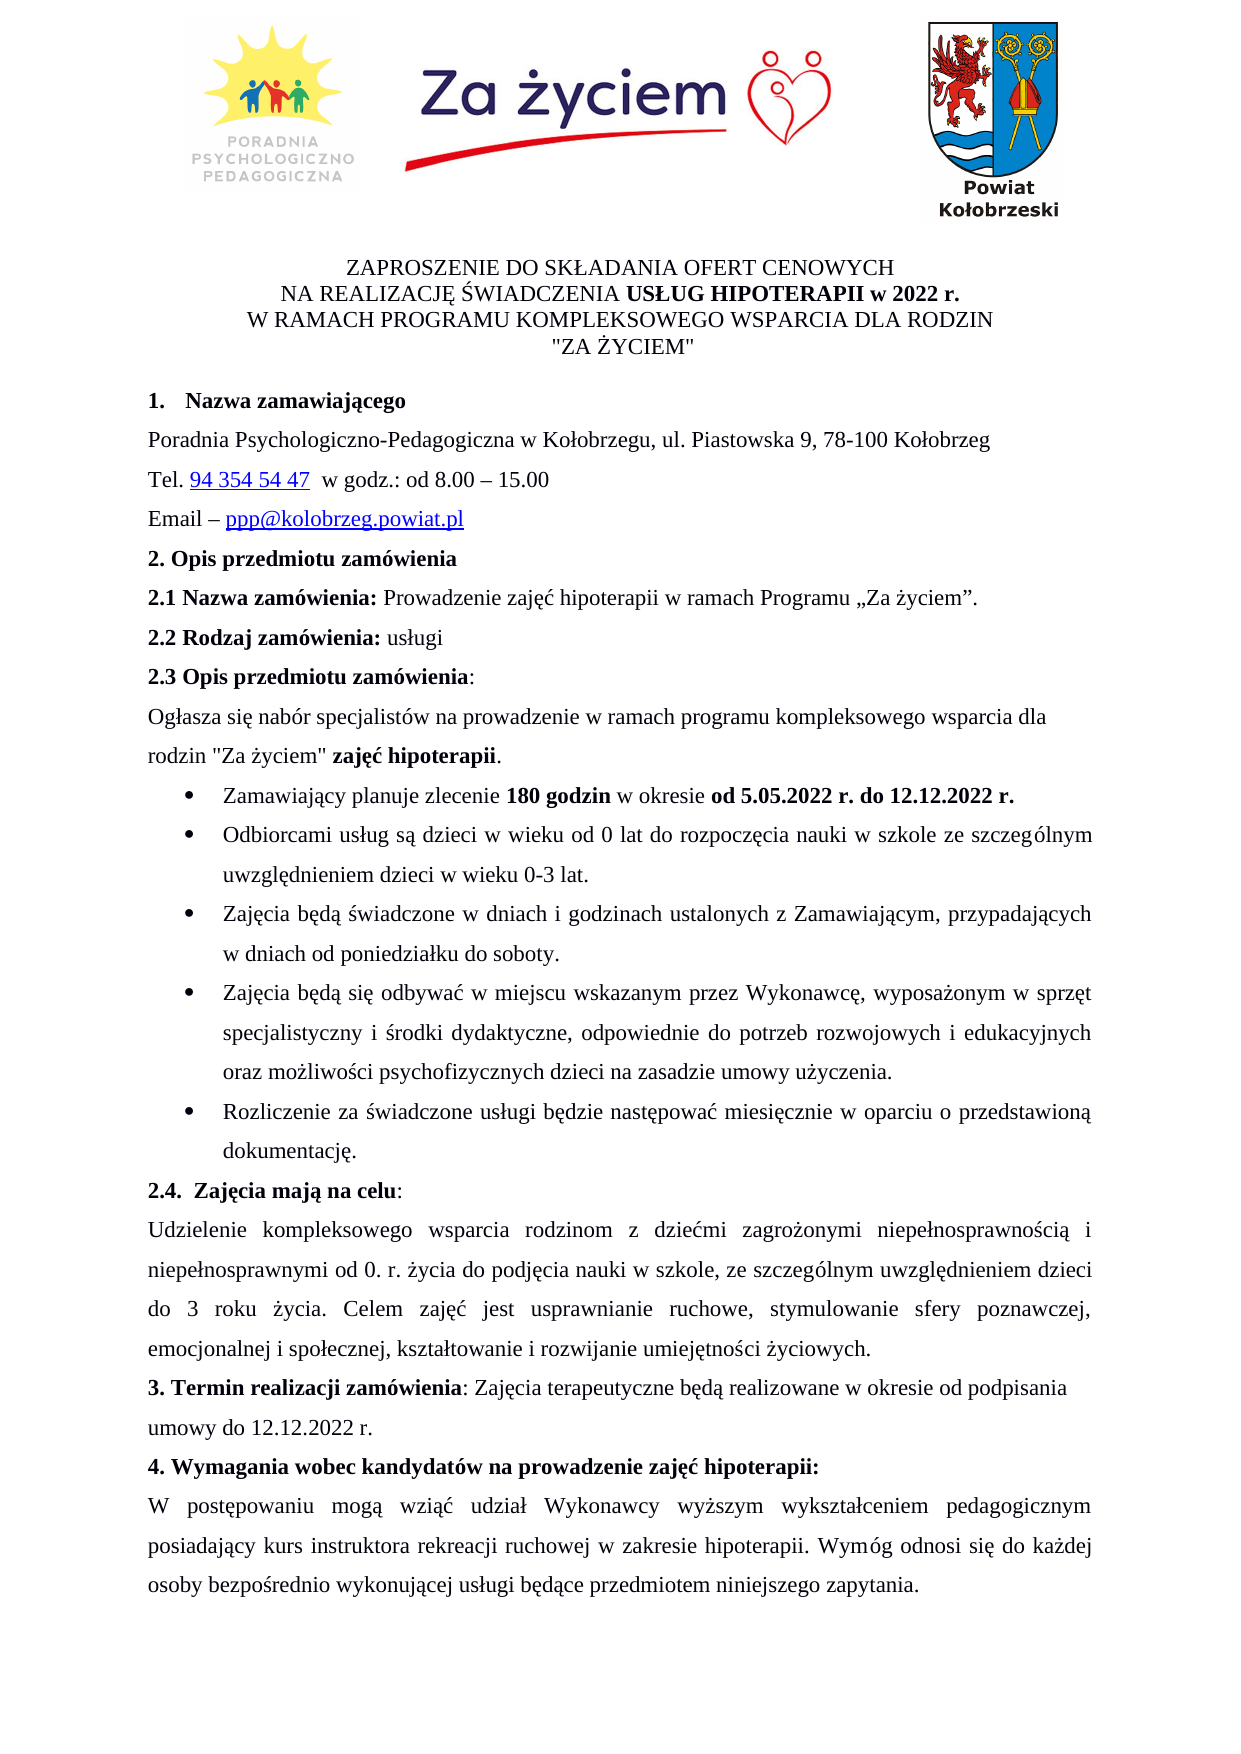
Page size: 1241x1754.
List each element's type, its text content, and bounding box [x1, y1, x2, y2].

text 2.3 Opis przedmiotu zamówienia: [148, 663, 1093, 690]
text NA REALIZACJĘ ŚWIADCZENIA USŁUG HIPOTERAPII w 2022 r. [148, 280, 1093, 306]
list Zamawiający planuje zlecenie 180 godzin w okresie od 5.05.2022 r. do 12.12.2022 r. [185, 782, 1093, 808]
picture [918, 18, 1064, 222]
text Ogłasza się nabór specjalistów na prowadzenie w ramach programu kompleksowego wsparcia dla rodzin "Za życiem" zajęć hipoterapii. [148, 703, 1093, 769]
list Nazwa zamawiającego [148, 387, 1093, 413]
text 2. Opis przedmiotu zamówienia [148, 545, 1093, 571]
list Rozliczenie za świadczone usługi będzie następować miesięcznie w oparciu o przedstawioną dokumentację. [185, 1098, 1093, 1163]
text Tel. 94 354 54 47 w godz.: od 8.00 – 15.00 [148, 466, 1093, 492]
list Zajęcia będą świadczone w dniach i godzinach ustalonych z Zamawiającym, przypadających w dniach od poniedziałku do soboty. [185, 900, 1093, 966]
text Email – ppp@kolobrzeg.powiat.pl [148, 506, 1093, 532]
text 3. Termin realizacji zamówienia: Zajęcia terapeutyczne będą realizowane w okresie od podpisania umowy do 12.12.2022 r. [148, 1374, 1093, 1440]
text ZAPROSZENIE DO SKŁADANIA OFERT CENOWYCH [148, 254, 1093, 280]
text "ZA ŻYCIEM" [148, 333, 1093, 359]
text 2.2 Rodzaj zamówienia: usługi [148, 624, 1093, 650]
text Udzielenie kompleksowego wsparcia rodzinom z dziećmi zagrożonymi niepełnosprawnością i niepełnosprawnymi od 0. r. życia do podjęcia nauki w szkole, ze szczególnym uwzględnieniem dzieci do 3 roku życia. Celem zajęć jest usprawnianie ruchowe, stymulowanie sfery poznawczej, emocjonalnej i społecznej, kształtowanie i rozwijanie umiejętności życiowych. [148, 1216, 1093, 1361]
text 2.1 Nazwa zamówienia: Prowadzenie zajęć hipoterapii w ramach Programu „Za życiem”. [148, 584, 1093, 611]
list Odbiorcami usług są dzieci w wieku od 0 lat do rozpoczęcia nauki w szkole ze szczególnym uwzględnieniem dzieci w wieku 0-3 lat. [185, 821, 1093, 887]
list Zajęcia będą się odbywać w miejscu wskazanym przez Wykonawcę, wyposażonym w sprzęt specjalistyczny i środki dydaktyczne, odpowiednie do potrzeb rozwojowych i edukacyjnych oraz możliwości psychofizycznych dzieci na zasadzie umowy użyczenia. [185, 979, 1093, 1084]
text W postępowaniu mogą wziąć udział Wykonawcy wyższym wykształceniem pedagogicznym posiadający kurs instruktora rekreacji ruchowej w zakresie hipoterapii. Wymóg odnosi się do każdej osoby bezpośrednio wykonującej usługi będące przedmiotem niniejszego zapytania. [148, 1492, 1093, 1598]
text W RAMACH PROGRAMU KOMPLEKSOWEGO WSPARCIA DLA RODZIN [148, 306, 1093, 333]
text Poradnia Psychologiczno-Pedagogiczna w Kołobrzegu, ul. Piastowska 9, 78-100 Kołobrzeg [148, 427, 1093, 453]
text 4. Wymagania wobec kandydatów na prowadzenie zajęć hipoterapii: [148, 1453, 1093, 1479]
picture [379, 0, 862, 204]
text 2.4. Zajęcia mają na celu: [148, 1177, 1093, 1203]
picture [185, 15, 361, 191]
